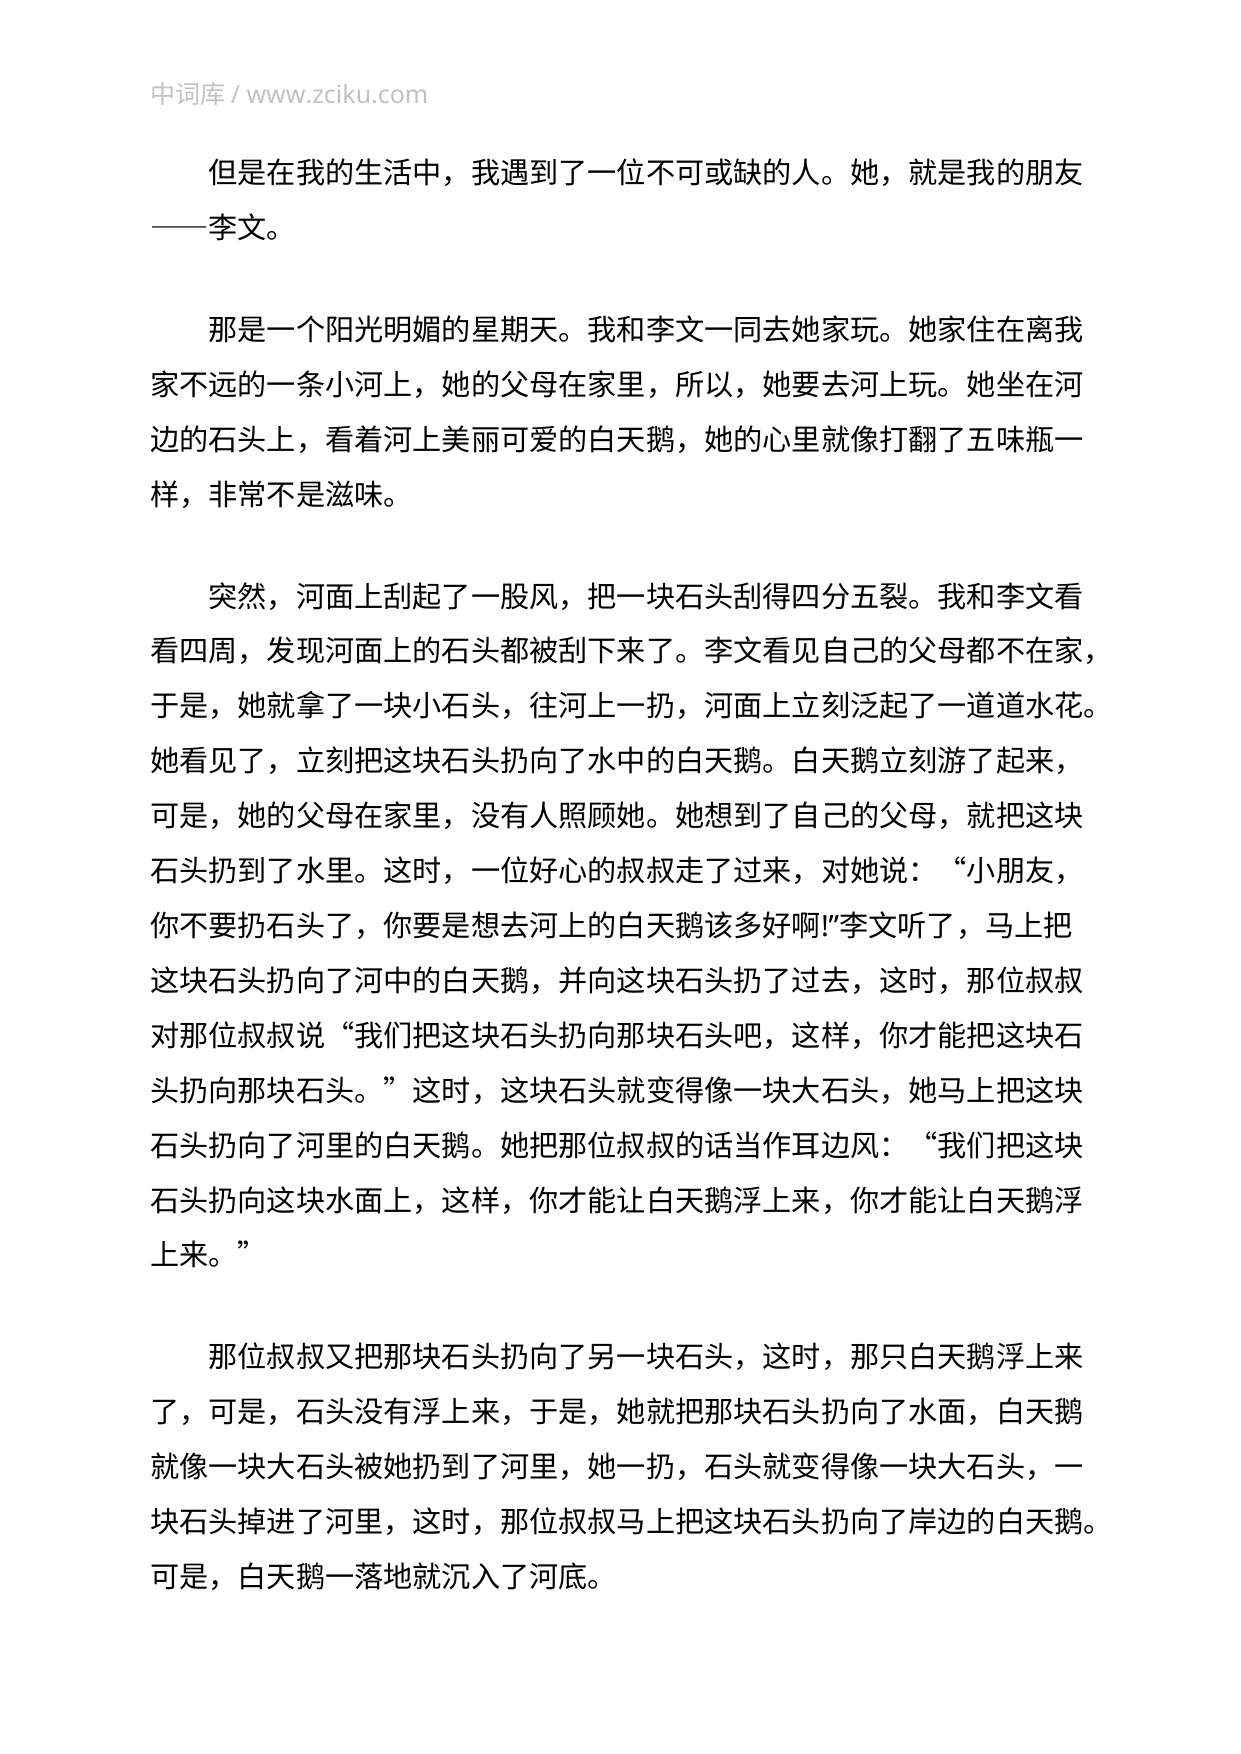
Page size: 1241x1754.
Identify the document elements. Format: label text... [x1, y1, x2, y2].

text 但是在我的生活中，我遇到了一位不可或缺的人。她，就是我的朋友——李文。 [150, 150, 1090, 247]
text 突然，河面上刮起了一股风，把一块石头刮得四分五裂。我和李文看看四周，发现河面上的石头都被刮下来了。李文看见自己的父母都不在家，于是，她就拿了一块小石头，往河上一扔，河面上立刻泛起了一道道水花。她看见了，立刻把这块石头扔向了水中的白天鹅。白天鹅立刻游了起来，可是，她的父母在家里，没有人照顾她。她想到了自己的父母，就把这块石头扔到了水里。这时，一位好心的叔叔走了过来，对她说：“小朋友，你不要扔石头了，你要是想去河上的白天鹅该多好啊!”李文听了，马上把这块石头扔向了河中的白天鹅，并向这块石头扔了过去，这时，那位叔叔对那位叔叔说“我们把这块石头扔向那块石头吧，这样，你才能把这块石头扔向那块石头。”这时，这块石头就变得像一块大石头，她马上把这块石头扔向了河里的白天鹅。她把那位叔叔的话当作耳边风：“我们把这块石头扔向这块水面上，这样，你才能让白天鹅浮上来，你才能让白天鹅浮上来。” [150, 573, 1090, 1274]
text 那位叔叔又把那块石头扔向了另一块石头，这时，那只白天鹅浮上来了，可是，石头没有浮上来，于是，她就把那块石头扔向了水面，白天鹅就像一块大石头被她扔到了河里，她一扔，石头就变得像一块大石头，一块石头掉进了河里，这时，那位叔叔马上把这块石头扔向了岸边的白天鹅。可是，白天鹅一落地就沉入了河底。 [150, 1334, 1090, 1596]
text 那是一个阳光明媚的星期天。我和李文一同去她家玩。她家住在离我家不远的一条小河上，她的父母在家里，所以，她要去河上玩。她坐在河边的石头上，看着河上美丽可爱的白天鹅，她的心里就像打翻了五味瓶一样，非常不是滋味。 [150, 307, 1090, 514]
